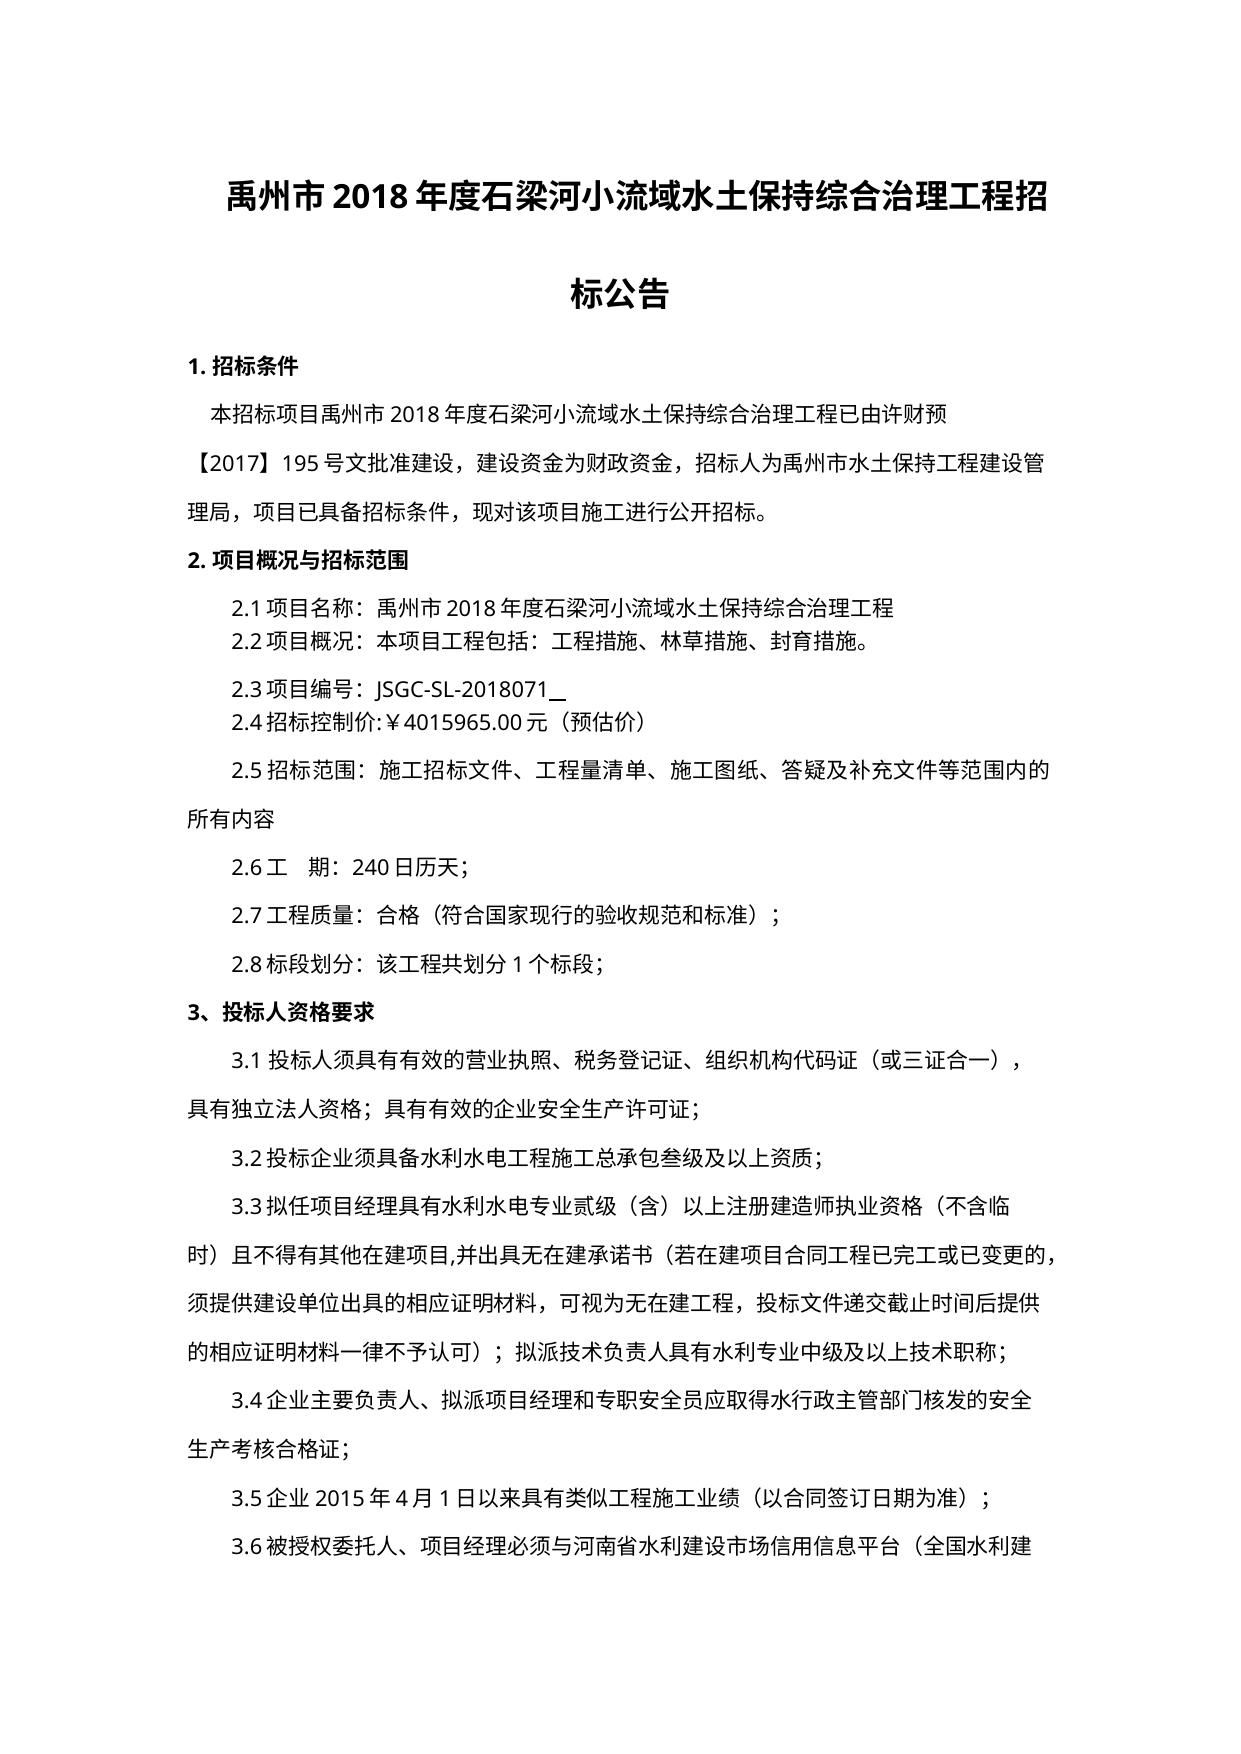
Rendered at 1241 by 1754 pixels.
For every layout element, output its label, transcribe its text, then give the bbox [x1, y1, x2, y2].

text 2.1项目名称：禹州市2018年度石梁河小流域水土保持综合治理工程 [187, 591, 1053, 623]
text 3.4企业主要负责人、拟派项目经理和专职安全员应取得水行政主管部门核发的安全生产考核合格证； [187, 1383, 1053, 1464]
text 2.4招标控制价:￥4015965.00元（预估价） [187, 704, 1053, 737]
text 2.7工程质量：合格（符合国家现行的验收规范和标准）； [187, 898, 1053, 931]
text 2.2项目概况：本项目工程包括：工程措施、林草措施、封育措施。 [187, 623, 1053, 656]
text 3.2投标企业须具备水利水电工程施工总承包叁级及以上资质； [187, 1140, 1053, 1173]
text 2.3项目编号：JSGC-SL-2018071 [187, 672, 1053, 704]
text 2.8标段划分：该工程共划分1个标段； [187, 946, 1053, 979]
text 2.5招标范围：施工招标文件、工程量清单、施工图纸、答疑及补充文件等范围内的所有内容 [187, 753, 1053, 834]
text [187, 1528, 1053, 1561]
text 本招标项目禹州市2018年度石梁河小流域水土保持综合治理工程已由许财预【2017】195号文批准建设，建设资金为财政资金，招标人为禹州市水土保持工程建设管理局，项目已具备招标条件，现对该项目施工进行公开招标。 [187, 397, 1053, 527]
list 项目概况与招标范围 [187, 543, 1053, 575]
text 1. 招标条件 [187, 348, 1053, 381]
text 3.5企业2015年4月1日以来具有类似工程施工业绩（以合同签订日期为准）； [187, 1480, 1053, 1513]
text 3、投标人资格要求 [187, 995, 1053, 1027]
text 3.1 投标人须具有有效的营业执照、税务登记证、组织机构代码证（或三证合一），具有独立法人资格；具有有效的企业安全生产许可证； [187, 1043, 1053, 1124]
text 禹州市2018年度石梁河小流域水土保持综合治理工程招标公告 [187, 162, 1053, 324]
text 2.6工 期：240日历天； [187, 850, 1053, 882]
text 3.3拟任项目经理具有水利水电专业贰级（含）以上注册建造师执业资格（不含临时）且不得有其他在建项目,并出具无在建承诺书（若在建项目合同工程已完工或已变更的，须提供建设单位出具的相应证明材料，可视为无在建工程，投标文件递交截止时间后提供的相应证明材料一律不予认可）；拟派技术负责人具有水利专业中级及以上技术职称； [187, 1188, 1053, 1367]
